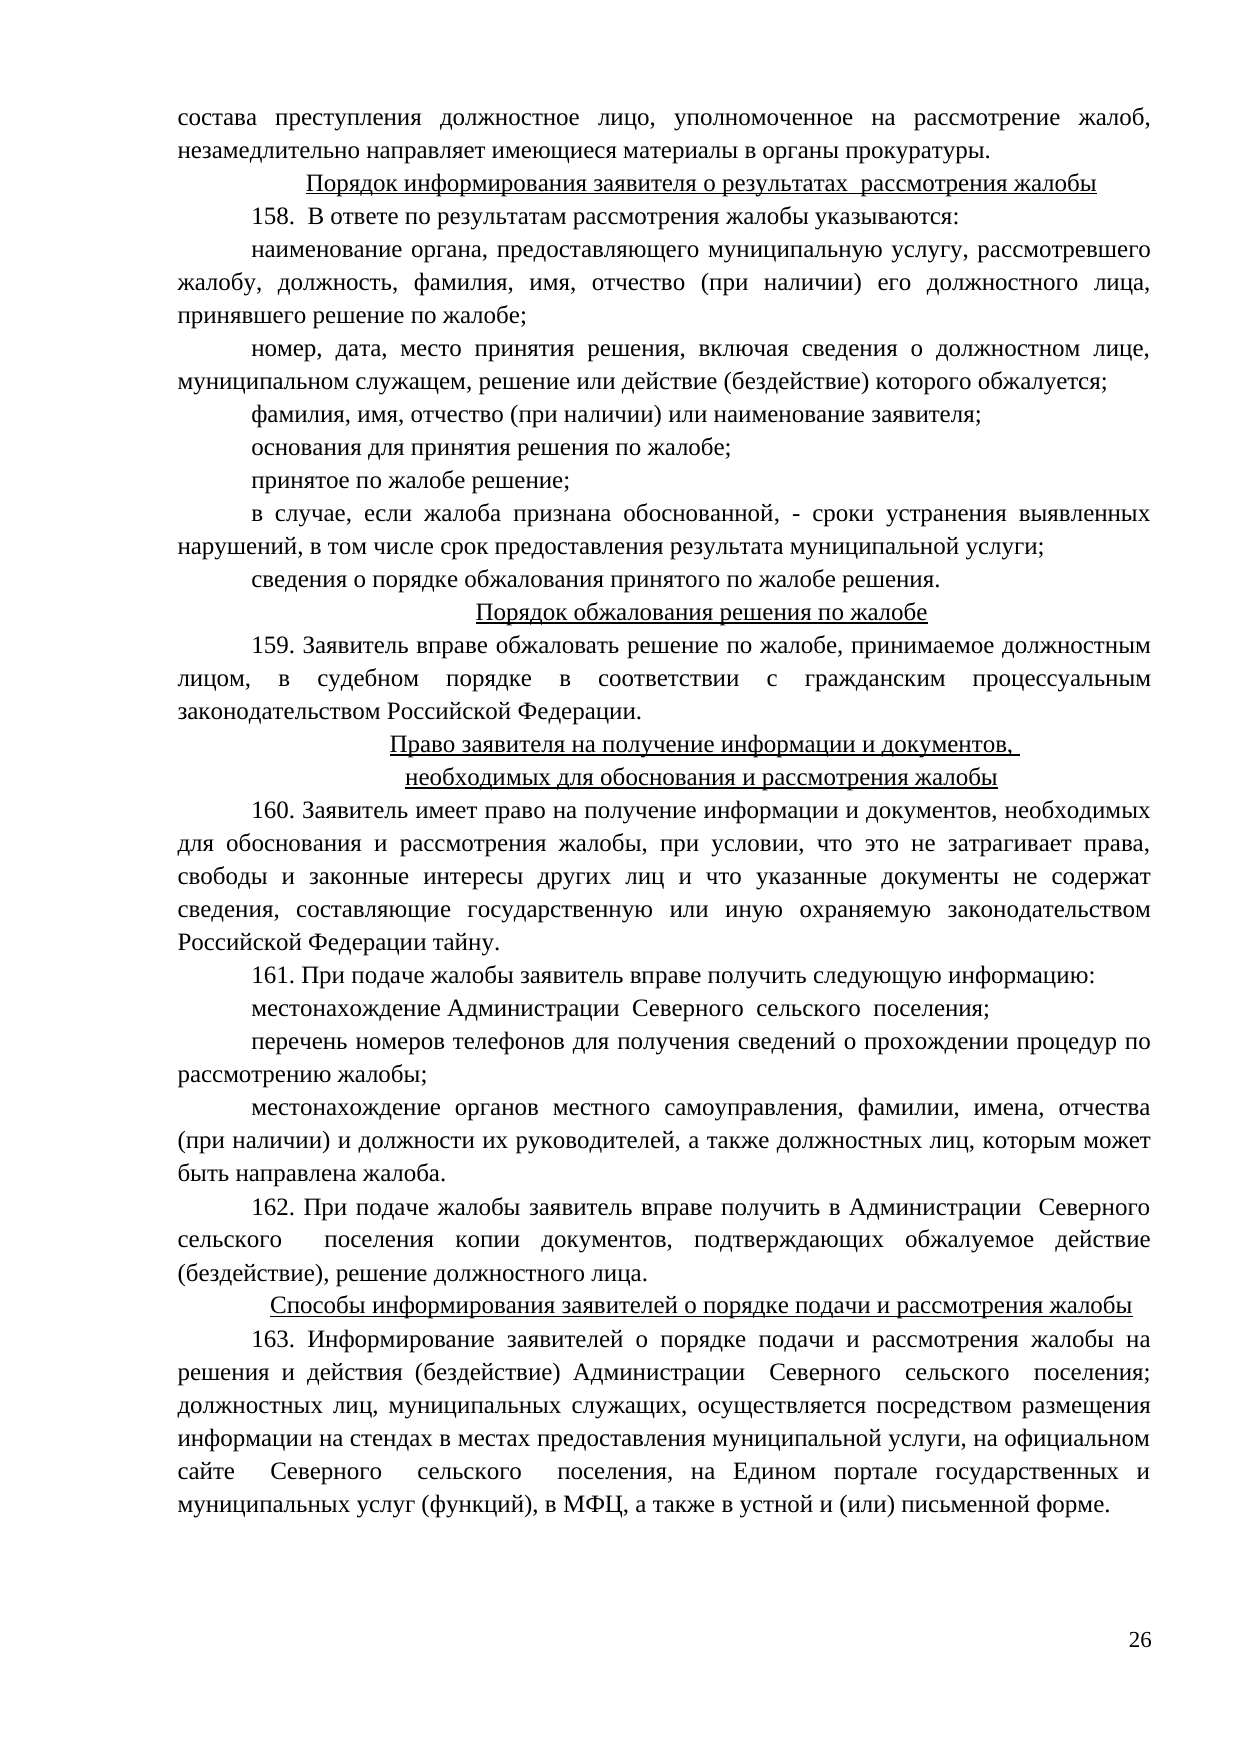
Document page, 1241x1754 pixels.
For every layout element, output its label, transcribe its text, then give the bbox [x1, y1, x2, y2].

text основания для принятия решения по жалобе; [177, 432, 1152, 461]
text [177, 102, 1152, 164]
text Порядок информирования заявителя о результатах рассмотрения жалобы [177, 168, 1152, 197]
text местонахождение Администрации Северного сельского поселения; [177, 993, 1152, 1022]
text 159. Заявитель вправе обжаловать решение по жалобе, принимаемое должностным лицом, в судебном порядке в соответствии с гражданским процессуальным законодательством Российской Федерации. [177, 630, 1152, 725]
text 160. Заявитель имеет право на получение информации и документов, необходимых для обоснования и рассмотрения жалобы, при условии, что это не затрагивает права, свободы и законные интересы других лиц и что указанные документы не содержат сведения, составляющие государственную или иную охраняемую законодательством Российской Федерации тайну. [177, 795, 1152, 956]
text необходимых для обоснования и рассмотрения жалобы [177, 762, 1152, 791]
text принятое по жалобе решение; [177, 465, 1152, 494]
text 163. Информирование заявителей о порядке подачи и рассмотрения жалобы на решения и действия (бездействие) Администрации Северного сельского поселения; должностных лиц, муниципальных служащих, осуществляется посредством размещения информации на стендах в местах предоставления муниципальной услуги, на официальном сайте Северного сельского поселения, на Едином портале государственных и муниципальных услуг (функций), в МФЦ, а также в устной и (или) письменной форме. [177, 1324, 1152, 1517]
text фамилия, имя, отчество (при наличии) или наименование заявителя; [177, 399, 1152, 428]
text Право заявителя на получение информации и документов, [177, 729, 1152, 758]
text перечень номеров телефонов для получения сведений о прохождении процедур по рассмотрению жалобы; [177, 1026, 1152, 1088]
text в случае, если жалоба признана обоснованной, - сроки устранения выявленных нарушений, в том числе срок предоставления результата муниципальной услуги; [177, 498, 1152, 560]
text 162. При подаче жалобы заявитель вправе получить в Администрации Северного сельского поселения копии документов, подтверждающих обжалуемое действие (бездействие), решение должностного лица. [177, 1192, 1152, 1286]
text номер, дата, место принятия решения, включая сведения о должностном лице, муниципальном служащем, решение или действие (бездействие) которого обжалуется; [177, 333, 1152, 395]
text Порядок обжалования решения по жалобе [177, 597, 1152, 626]
text 158. В ответе по результатам рассмотрения жалобы указываются: [251, 201, 1152, 230]
text наименование органа, предоставляющего муниципальную услугу, рассмотревшего жалобу, должность, фамилия, имя, отчество (при наличии) его должностного лица, принявшего решение по жалобе; [177, 234, 1152, 329]
text сведения о порядке обжалования принятого по жалобе решения. [177, 564, 1152, 593]
text местонахождение органов местного самоуправления, фамилии, имена, отчества (при наличии) и должности их руководителей, а также должностных лиц, которым может быть направлена жалоба. [177, 1092, 1152, 1187]
text 161. При подаче жалобы заявитель вправе получить следующую информацию: [177, 960, 1152, 989]
text Способы информирования заявителей о порядке подачи и рассмотрения жалобы [177, 1291, 1152, 1319]
